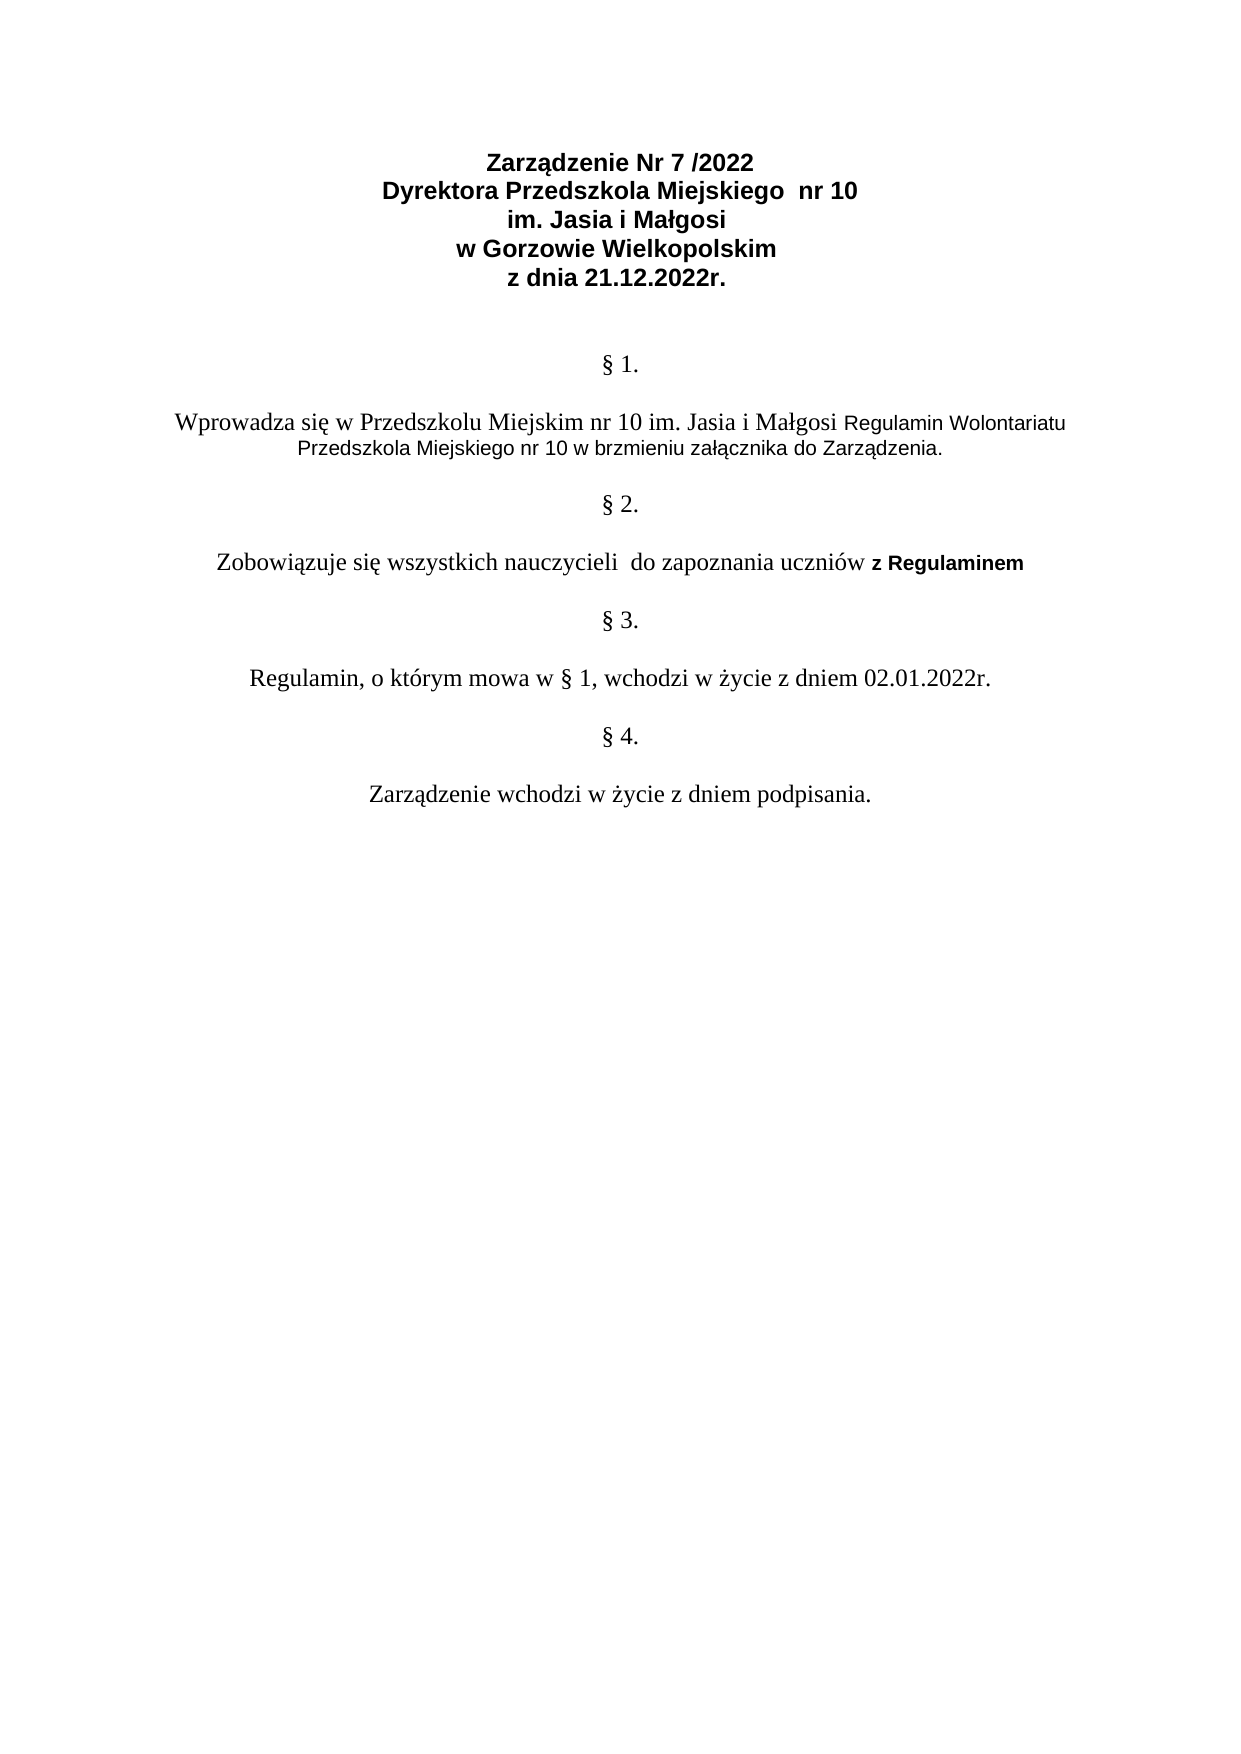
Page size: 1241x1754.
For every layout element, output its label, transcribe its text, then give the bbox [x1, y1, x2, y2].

text § 2. [148, 489, 1093, 518]
text § 4. [148, 721, 1093, 749]
text Wprowadza się w Przedszkolu Miejskim nr 10 im. Jasia i Małgosi Regulamin Wolontariatu Przedszkola Miejskiego nr 10 w brzmieniu załącznika do Zarządzenia. [148, 407, 1093, 460]
text Zobowiązuje się wszystkich nauczycieli do zapoznania uczniów z Regulaminem [148, 547, 1093, 576]
text § 3. [148, 605, 1093, 634]
text Zarządzenie wchodzi w życie z dniem podpisania. [148, 779, 1093, 807]
text Regulamin, o którym mowa w § 1, wchodzi w życie z dniem 02.01.2022r. [148, 663, 1093, 692]
text § 1. [148, 349, 1093, 378]
text Zarządzenie Nr 7 /2022 Dyrektora Przedszkola Miejskiego nr 10 im. Jasia i Małgosi w Gorzowie Wielkopolskim z dnia 21.12.2022r. [148, 148, 1093, 320]
